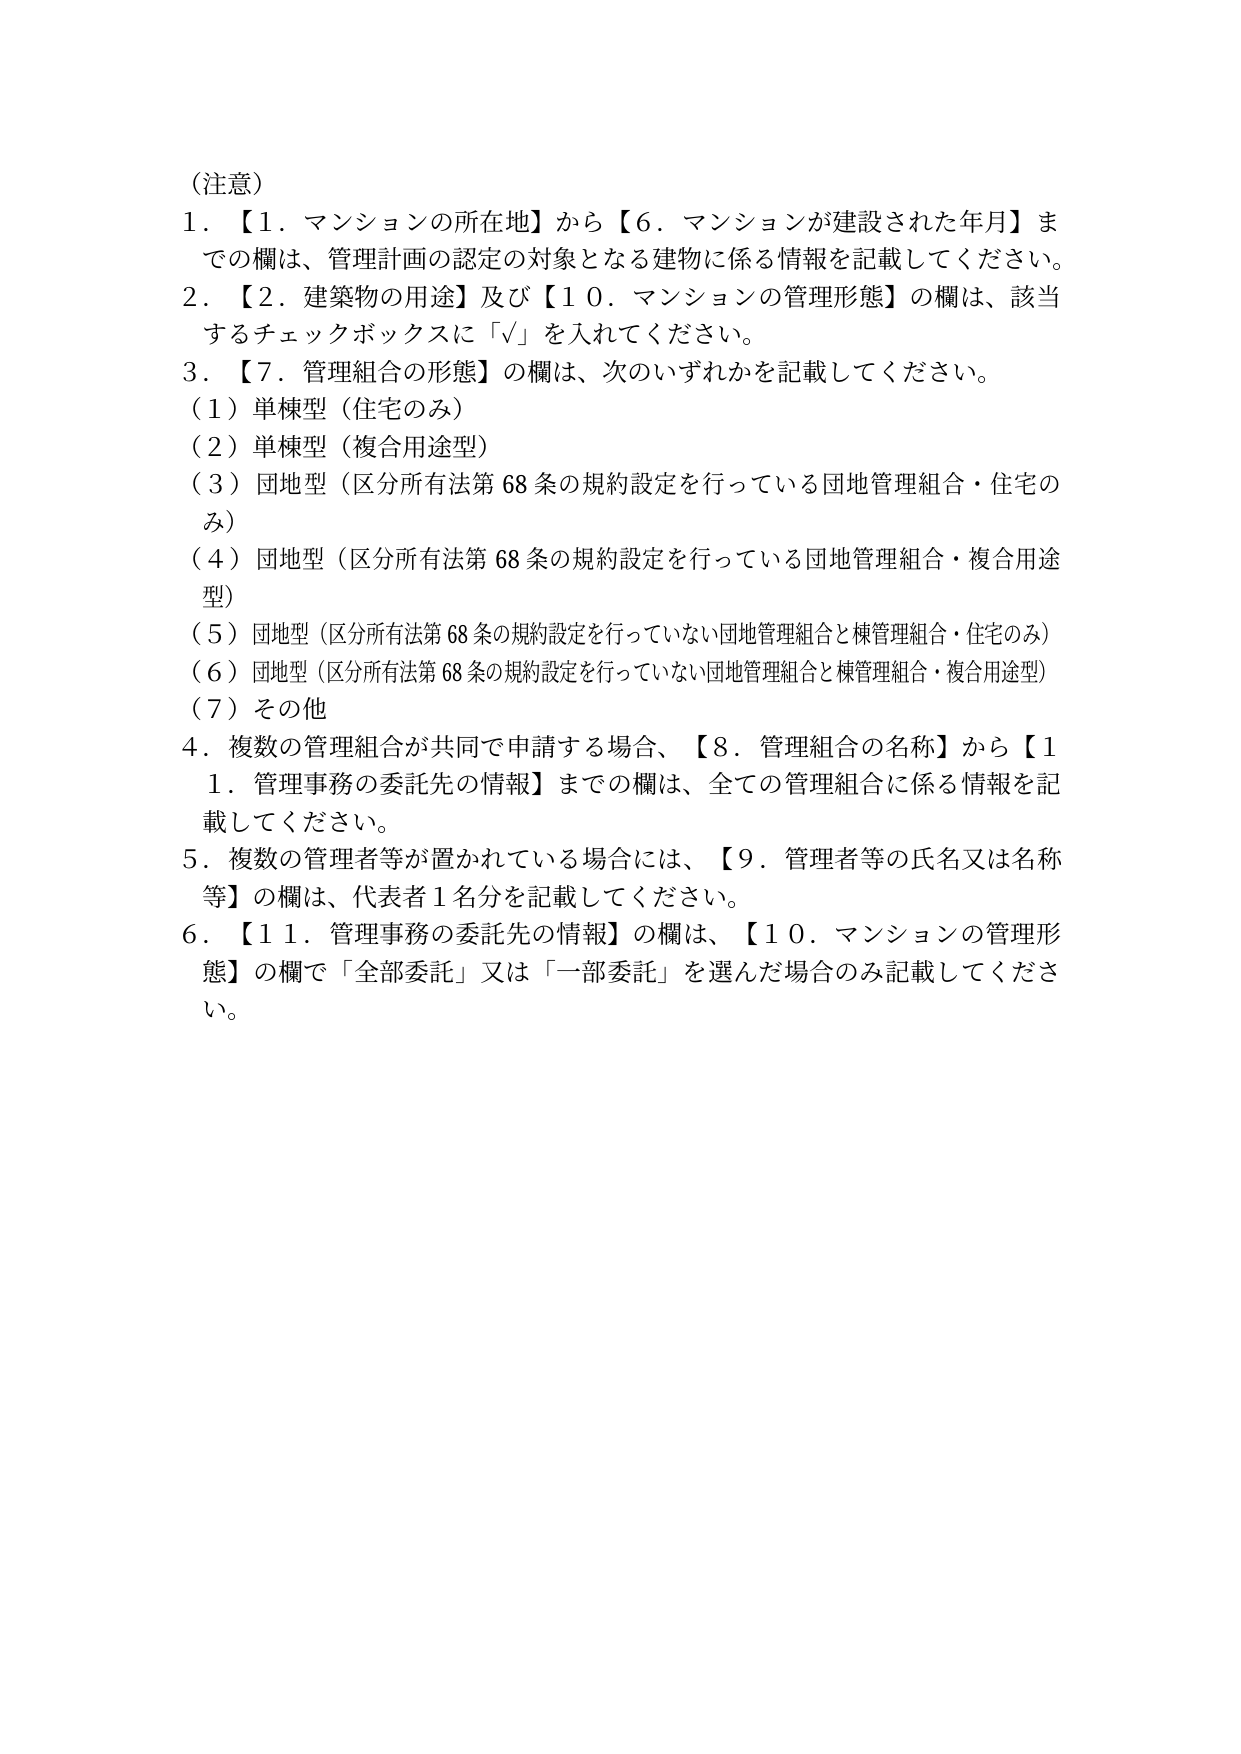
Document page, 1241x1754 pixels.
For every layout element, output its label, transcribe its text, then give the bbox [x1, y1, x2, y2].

text ５．複数の管理者等が置かれている場合には、【９．管理者等の氏名又は名称等】の欄は、代表者１名分を記載してください。 [177, 839, 1063, 914]
text （６）団地型（区分所有法第68条の規約設定を行っていない団地管理組合と棟管理組合・複合用途型） [177, 652, 1063, 689]
text （注意） [177, 164, 1063, 202]
text ６．【１１．管理事務の委託先の情報】の欄は、【１０．マンションの管理形態】の欄で「全部委託」又は「一部委託」を選んだ場合のみ記載してください。 [177, 914, 1063, 1027]
text ４．複数の管理組合が共同で申請する場合、【８．管理組合の名称】から【１１．管理事務の委託先の情報】までの欄は、全ての管理組合に係る情報を記載してください。 [177, 727, 1063, 839]
text （７）その他 [177, 689, 1063, 727]
text （４）団地型（区分所有法第68条の規約設定を行っている団地管理組合・複合用途型） [177, 539, 1063, 614]
text ２．【２．建築物の用途】及び【１０．マンションの管理形態】の欄は、該当するチェックボックスに「✓」を入れてください。 [177, 277, 1063, 352]
text （２）単棟型（複合用途型） [177, 427, 1063, 464]
text （３）団地型（区分所有法第68条の規約設定を行っている団地管理組合・住宅のみ） [177, 464, 1063, 539]
text （５）団地型（区分所有法第68条の規約設定を行っていない団地管理組合と棟管理組合・住宅のみ） [177, 614, 1063, 652]
text （１）単棟型（住宅のみ） [177, 389, 1063, 427]
text ３．【７．管理組合の形態】の欄は、次のいずれかを記載してください。 [177, 352, 1063, 389]
text １．【１．マンションの所在地】から【６．マンションが建設された年月】までの欄は、管理計画の認定の対象となる建物に係る情報を記載してください。 [177, 202, 1063, 277]
